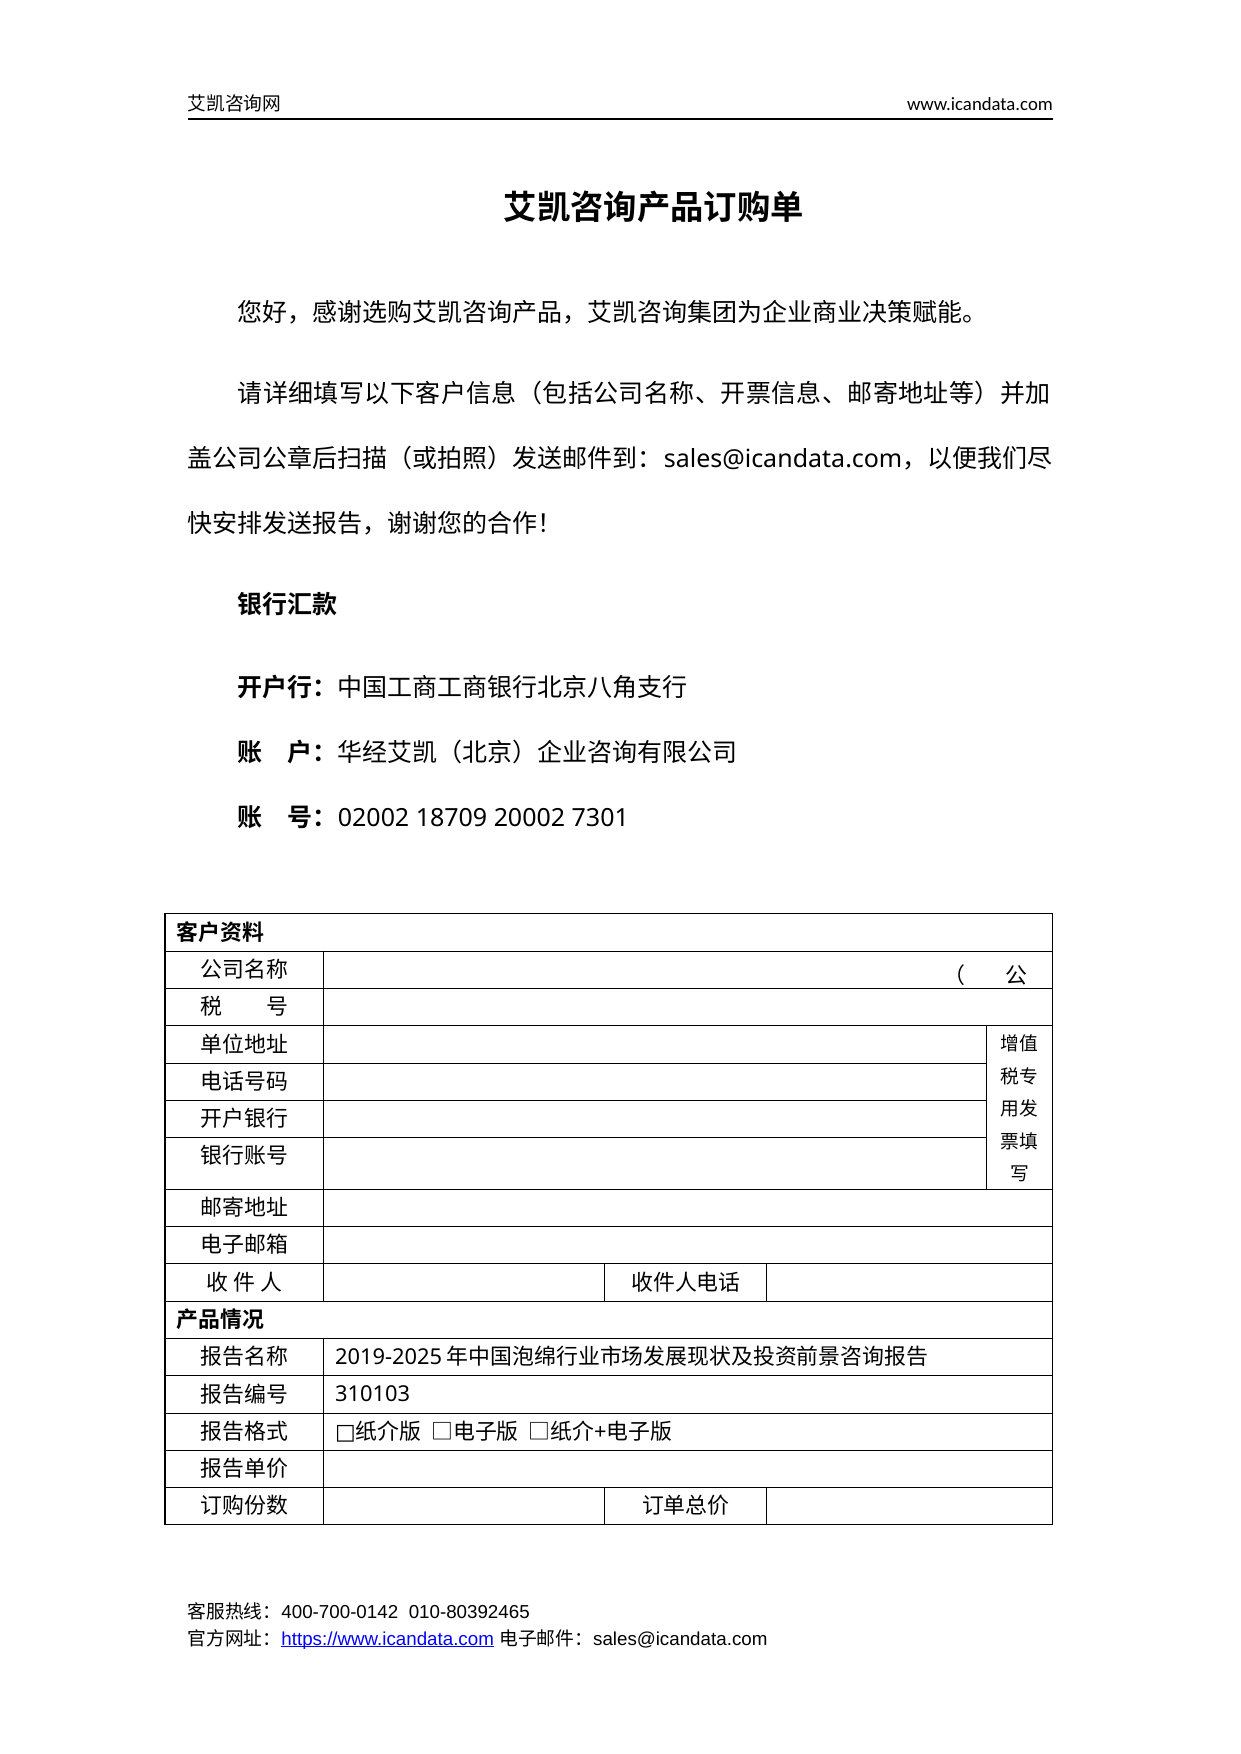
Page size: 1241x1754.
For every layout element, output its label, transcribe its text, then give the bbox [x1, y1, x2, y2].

table_cell 邮寄地址 [166, 1190, 323, 1226]
table_cell [324, 1190, 1052, 1226]
table_cell [324, 1264, 604, 1301]
table_cell [324, 952, 1052, 988]
table_cell 310103 [324, 1376, 1052, 1412]
table_cell 电话号码 [166, 1064, 323, 1100]
text 艾凯咨询产品订购单 [187, 172, 1053, 237]
table_cell 报告编号 [166, 1376, 323, 1412]
table_cell 银行账号 [166, 1138, 323, 1189]
table_cell 2019-2025年中国泡绵行业市场发展现状及投资前景咨询报告 [324, 1339, 1052, 1375]
table_cell □纸介版 □电子版 □纸介+电子版 [324, 1414, 1052, 1450]
table_cell [767, 1488, 1052, 1524]
table_cell [324, 1064, 986, 1100]
text 开户行：中国工商工商银行北京八角支行 [187, 653, 1053, 718]
table_cell [324, 1227, 1052, 1263]
text 请详细填写以下客户信息（包括公司名称、开票信息、邮寄地址等）并加盖公司公章后扫描（或拍照）发送邮件到：sales@icandata.com，以便我们尽快安排发送报告，谢谢您的合作！ [187, 359, 1053, 554]
table_cell 开户银行 [166, 1101, 323, 1137]
table_header 客户资料 [166, 914, 1052, 951]
table_cell [324, 1138, 986, 1189]
table_cell [324, 1101, 986, 1137]
table_cell 订单总价 [605, 1488, 766, 1524]
table_cell 报告单价 [166, 1451, 323, 1487]
text 账 户：华经艾凯（北京）企业咨询有限公司 [187, 718, 1053, 783]
table_cell 增值税专用发票填写 [987, 1026, 1052, 1189]
table_cell [324, 1026, 986, 1062]
text 账 号：02002 18709 20002 7301 [187, 783, 1053, 848]
table_cell 收件人电话 [605, 1264, 766, 1301]
table_cell 报告名称 [166, 1339, 323, 1375]
table_cell 电子邮箱 [166, 1227, 323, 1263]
table_cell 收 件 人 [166, 1264, 323, 1301]
table_cell 税 号 [166, 989, 323, 1025]
table_cell [324, 1451, 1052, 1487]
table_cell 单位地址 [166, 1026, 323, 1062]
table_cell 报告格式 [166, 1414, 323, 1450]
table_cell 订购份数 [166, 1488, 323, 1524]
table_cell [324, 989, 1052, 1025]
table_cell [767, 1264, 1052, 1301]
table_cell [324, 1488, 604, 1524]
text 您好，感谢选购艾凯咨询产品，艾凯咨询集团为企业商业决策赋能。 [187, 278, 1053, 343]
table_cell 公司名称 [166, 952, 323, 988]
text 银行汇款 [187, 570, 1053, 635]
table_cell 产品情况 [166, 1302, 1052, 1338]
